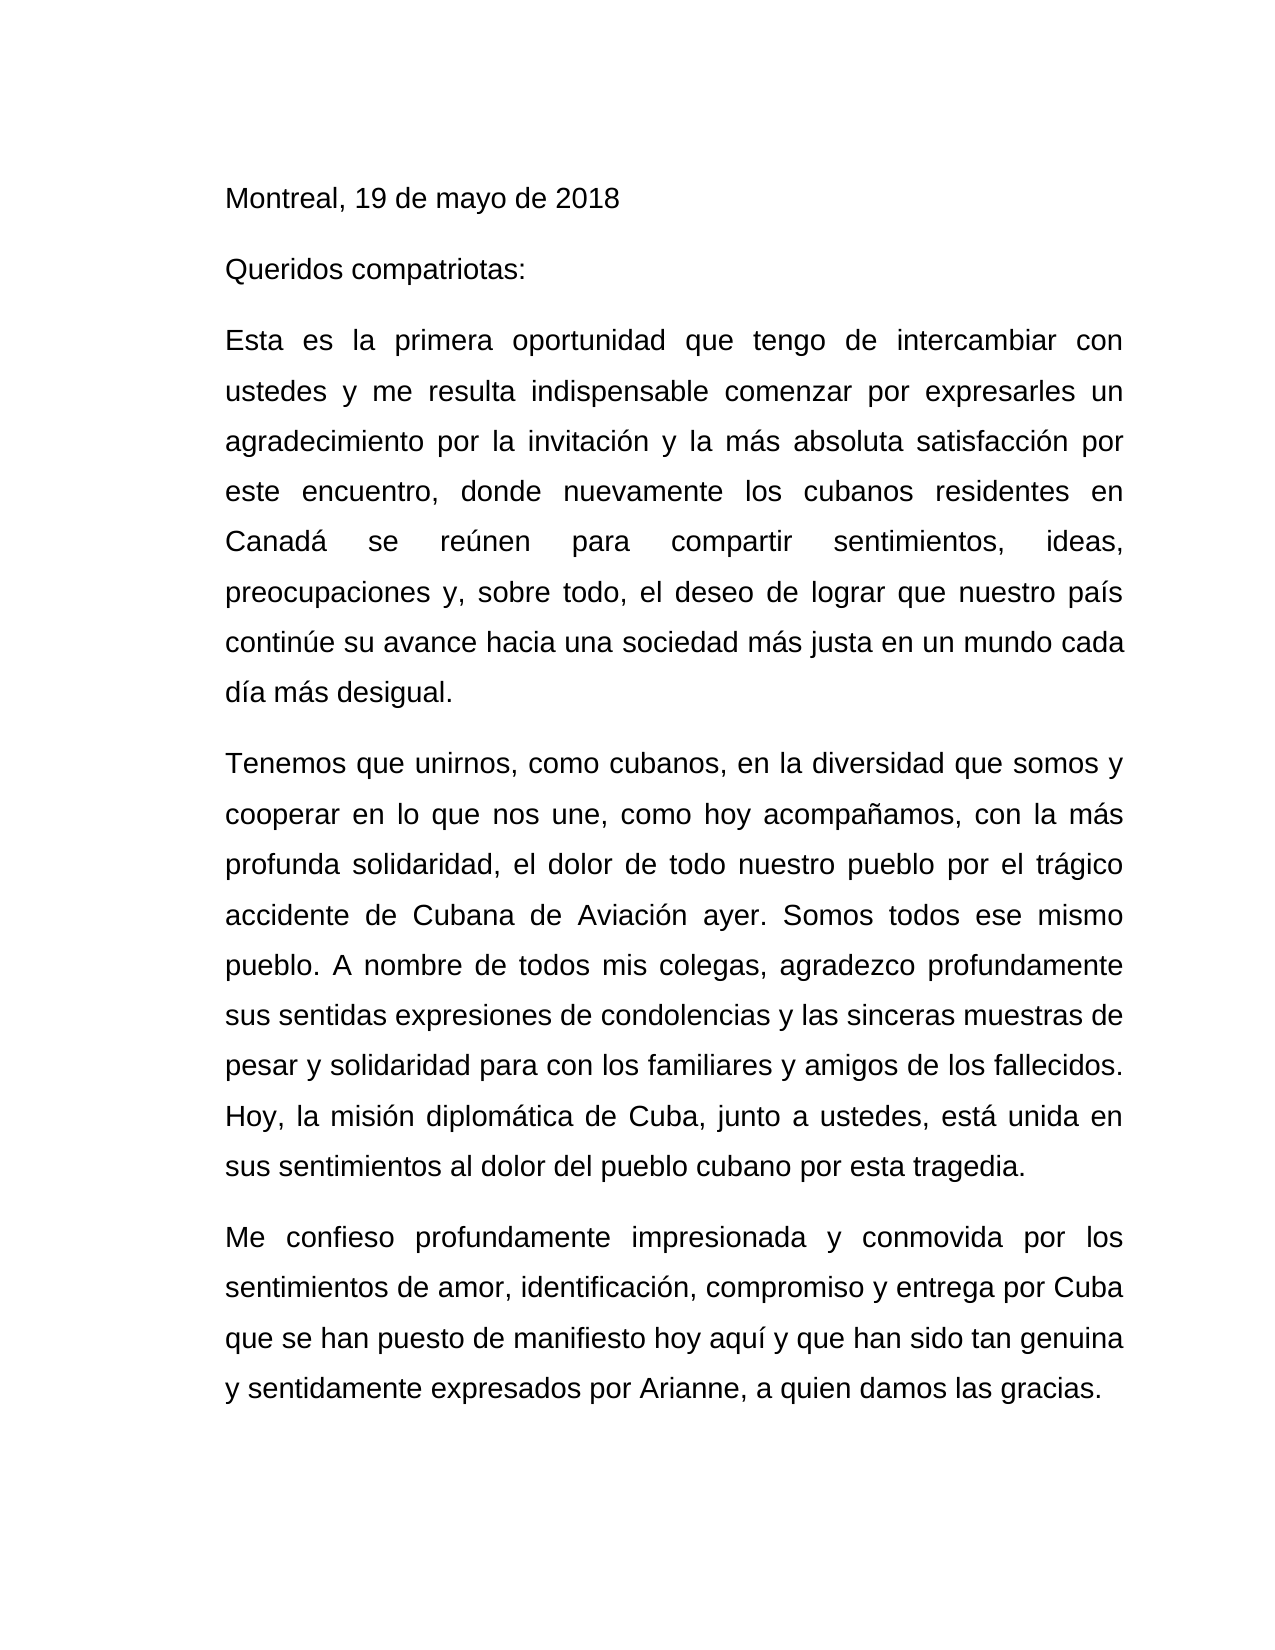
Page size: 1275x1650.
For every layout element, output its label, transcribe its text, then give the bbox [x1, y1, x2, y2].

text Montreal, 19 de mayo de 2018 [225, 181, 1125, 214]
text Tenemos que unirnos, como cubanos, en la diversidad que somos y cooperar en lo que nos une, como hoy acompañamos, con la más profunda solidaridad, el dolor de todo nuestro pueblo por el trágico accidente de Cubana de Aviación ayer. Somos todos ese mismo pueblo. A nombre de todos mis colegas, agradezco profundamente sus sentidas expresiones de condolencias y las sinceras muestras de pesar y solidaridad para con los familiares y amigos de los fallecidos. Hoy, la misión diplomática de Cuba, junto a ustedes, está unida en sus sentimientos al dolor del pueblo cubano por esta tragedia. [225, 747, 1125, 1183]
text Esta es la primera oportunidad que tengo de intercambiar con ustedes y me resulta indispensable comenzar por expresarles un agradecimiento por la invitación y la más absoluta satisfacción por este encuentro, donde nuevamente los cubanos residentes en Canadá se reúnen para compartir sentimientos, ideas, preocupaciones y, sobre todo, el deseo de lograr que nuestro país continúe su avance hacia una sociedad más justa en un mundo cada día más desigual. [225, 323, 1125, 709]
text Me confieso profundamente impresionada y conmovida por los sentimientos de amor, identificación, compromiso y entrega por Cuba que se han puesto de manifiesto hoy aquí y que han sido tan genuina y sentidamente expresados por Arianne, a quien damos las gracias. [225, 1220, 1125, 1405]
text Queridos compatriotas: [225, 252, 1125, 286]
